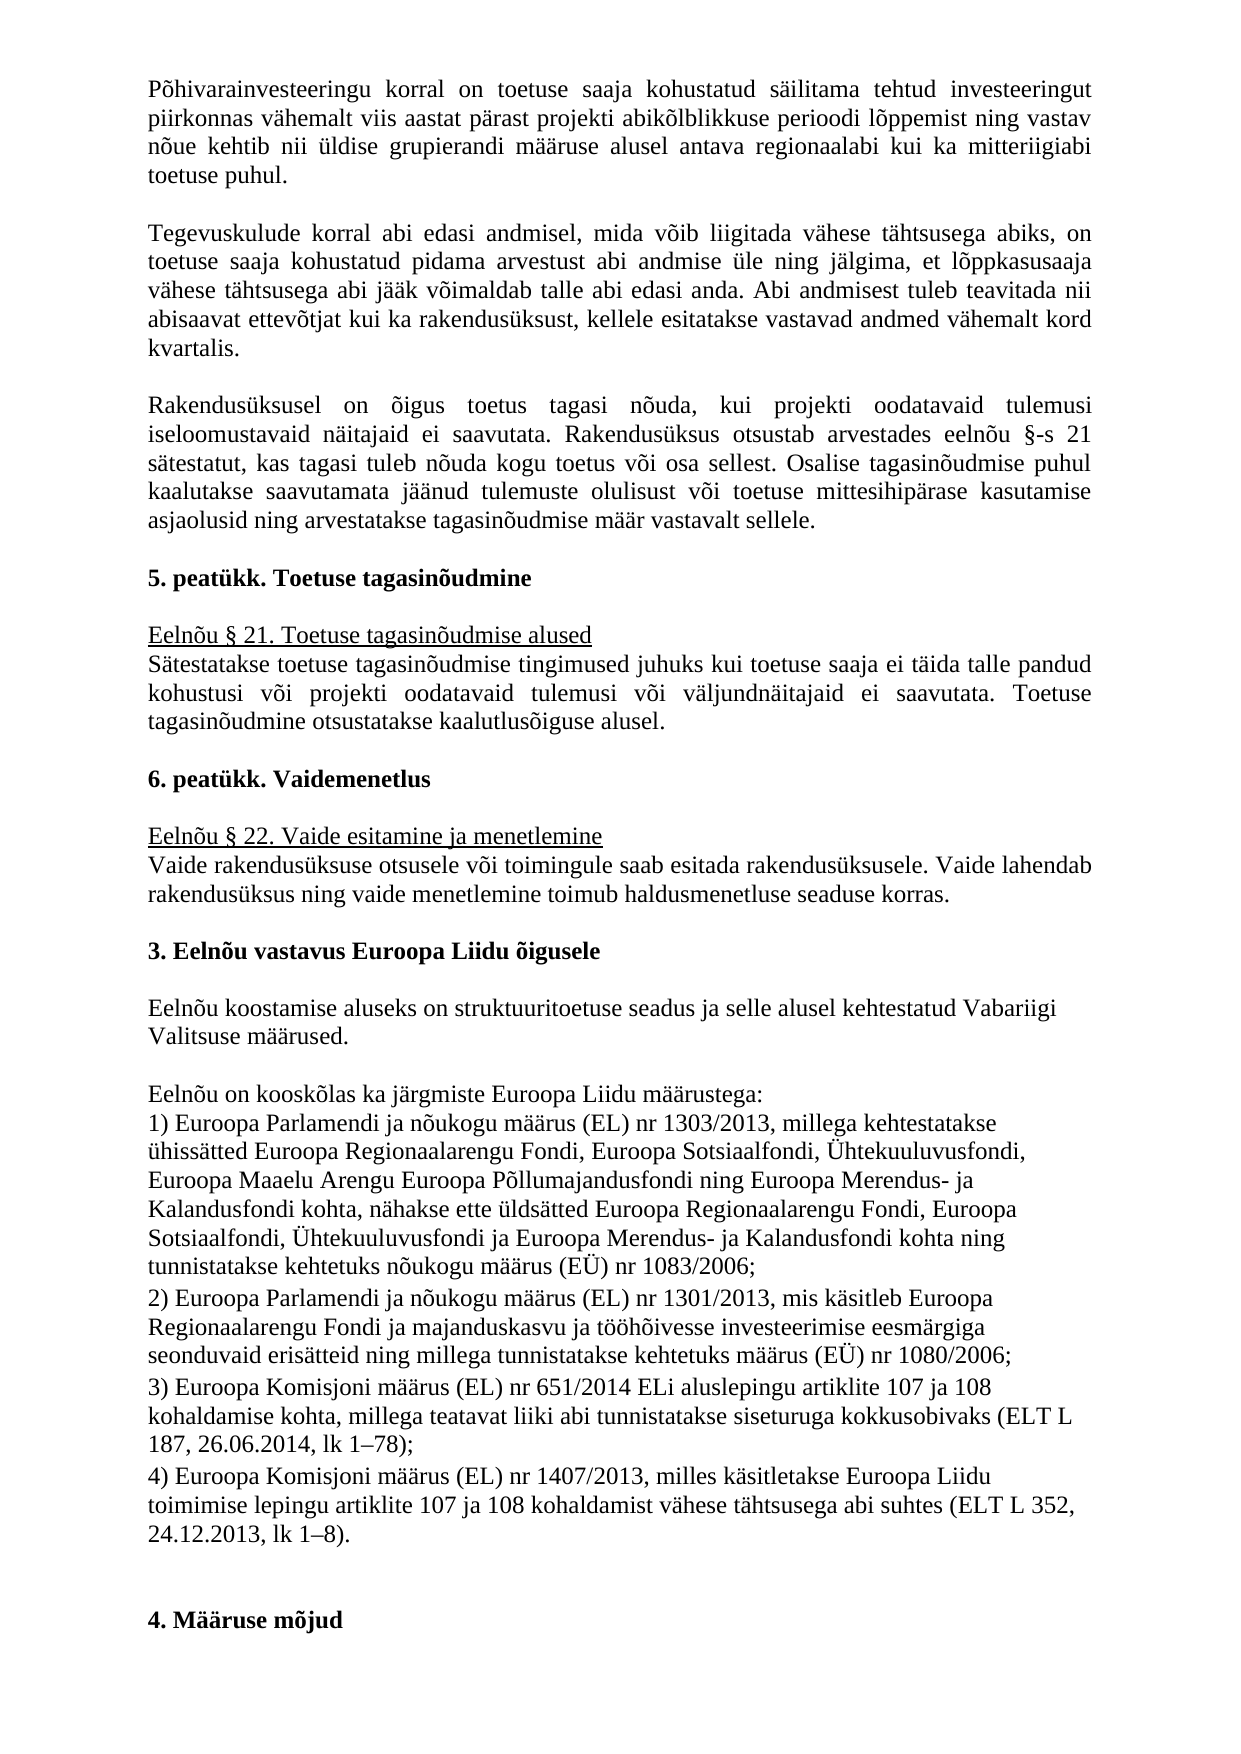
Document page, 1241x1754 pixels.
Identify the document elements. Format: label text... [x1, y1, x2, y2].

text Sätestatakse toetuse tagasinõudmise tingimused juhuks kui toetuse saaja ei täida talle pandud kohustusi või projekti oodatavaid tulemusi või väljundnäitajaid ei saavutata. Toetuse tagasinõudmine otsustatakse kaalutlusõiguse alusel. [148, 649, 1093, 735]
text 6. peatükk. Vaidemenetlus [148, 764, 1093, 793]
text Eelnõu on kooskõlas ka järgmiste Euroopa Liidu määrustega: [148, 1079, 1093, 1108]
text 2) Euroopa Parlamendi ja nõukogu määrus (EL) nr 1301/2013, mis käsitleb Euroopa Regionaalarengu Fondi ja majanduskasvu ja tööhõivesse investeerimise eesmärgiga seonduvaid erisätteid ning millega tunnistatakse kehtetuks määrus (EÜ) nr 1080/2006; [148, 1283, 1093, 1369]
text Eelnõu § 22. Vaide esitamine ja menetlemine [148, 821, 1093, 850]
text 3) Euroopa Komisjoni määrus (EL) nr 651/2014 ELi aluslepingu artiklite 107 ja 108 kohaldamise kohta, millega teatavat liiki abi tunnistatakse siseturuga kokkusobivaks (ELT L 187, 26.06.2014, lk 1–78); [148, 1372, 1093, 1458]
text Põhivarainvesteeringu korral on toetuse saaja kohustatud säilitama tehtud investeeringut piirkonnas vähemalt viis aastat pärast projekti abikõlblikkuse perioodi lõppemist ning vastav nõue kehtib nii üldise grupierandi määruse alusel antava regionaalabi kui ka mitteriigiabi toetuse puhul. [148, 74, 1093, 189]
text Eelnõu § 21. Toetuse tagasinõudmise alused [148, 620, 1093, 649]
text 4) Euroopa Komisjoni määrus (EL) nr 1407/2013, milles käsitletakse Euroopa Liidu toimimise lepingu artiklite 107 ja 108 kohaldamist vähese tähtsusega abi suhtes (ELT L 352, 24.12.2013, lk 1–8). [148, 1461, 1093, 1547]
text 3. Eelnõu vastavus Euroopa Liidu õigusele [148, 936, 1093, 965]
text 5. peatükk. Toetuse tagasinõudmine [148, 563, 1093, 591]
text Vaide rakendusüksuse otsusele või toimingule saab esitada rakendusüksusele. Vaide lahendab rakendusüksus ning vaide menetlemine toimub haldusmenetluse seaduse korras. [148, 850, 1093, 908]
text 1) Euroopa Parlamendi ja nõukogu määrus (EL) nr 1303/2013, millega kehtestatakse ühissätted Euroopa Regionaalarengu Fondi, Euroopa Sotsiaalfondi, Ühtekuuluvusfondi, Euroopa Maaelu Arengu Euroopa Põllumajandusfondi ning Euroopa Merendus- ja Kalandusfondi kohta, nähakse ette üldsätted Euroopa Regionaalarengu Fondi, Euroopa Sotsiaalfondi, Ühtekuuluvusfondi ja Euroopa Merendus- ja Kalandusfondi kohta ning tunnistatakse kehtetuks nõukogu määrus (EÜ) nr 1083/2006; [148, 1108, 1093, 1280]
text Rakendusüksusel on õigus toetus tagasi nõuda, kui projekti oodatavaid tulemusi iseloomustavaid näitajaid ei saavutata. Rakendusüksus otsustab arvestades eelnõu §-s 21 sätestatut, kas tagasi tuleb nõuda kogu toetus või osa sellest. Osalise tagasinõudmise puhul kaalutakse saavutamata jäänud tulemuste olulisust või toetuse mittesihipärase kasutamise asjaolusid ning arvestatakse tagasinõudmise määr vastavalt sellele. [148, 390, 1093, 534]
text Eelnõu koostamise aluseks on struktuuritoetuse seadus ja selle alusel kehtestatud Vabariigi Valitsuse määrused. [148, 993, 1093, 1050]
text 4. Määruse mõjud [148, 1605, 1093, 1634]
text Tegevuskulude korral abi edasi andmisel, mida võib liigitada vähese tähtsusega abiks, on toetuse saaja kohustatud pidama arvestust abi andmise üle ning jälgima, et lõppkasusaaja vähese tähtsusega abi jääk võimaldab talle abi edasi anda. Abi andmisest tuleb teavitada nii abisaavat ettevõtjat kui ka rakendusüksust, kellele esitatakse vastavad andmed vähemalt kord kvartalis. [148, 218, 1093, 361]
